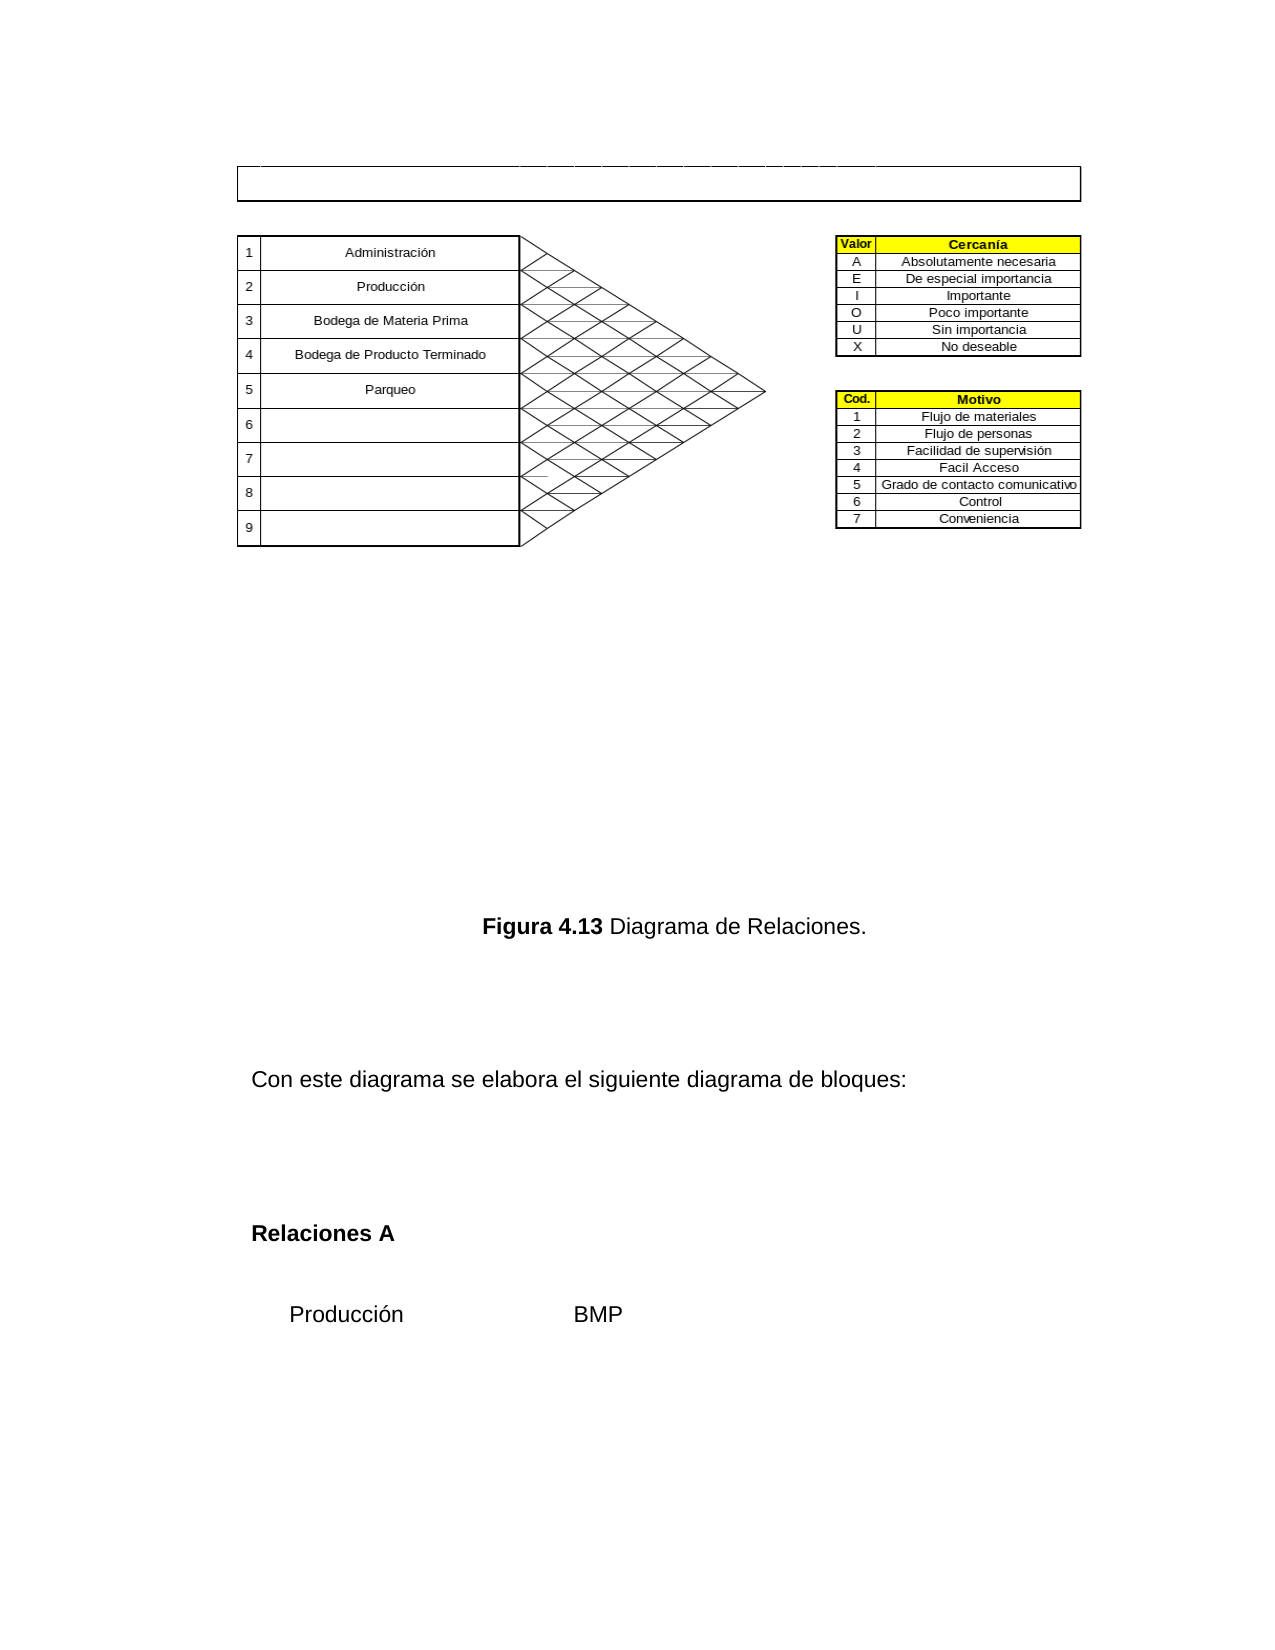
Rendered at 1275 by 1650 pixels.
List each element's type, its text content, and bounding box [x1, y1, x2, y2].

text Relaciones A [251, 1219, 1098, 1246]
text Figura 4.13 Diagrama de Relaciones. [251, 913, 1098, 939]
text Con este diagrama se elabora el siguiente diagrama de bloques: [251, 1066, 1098, 1093]
